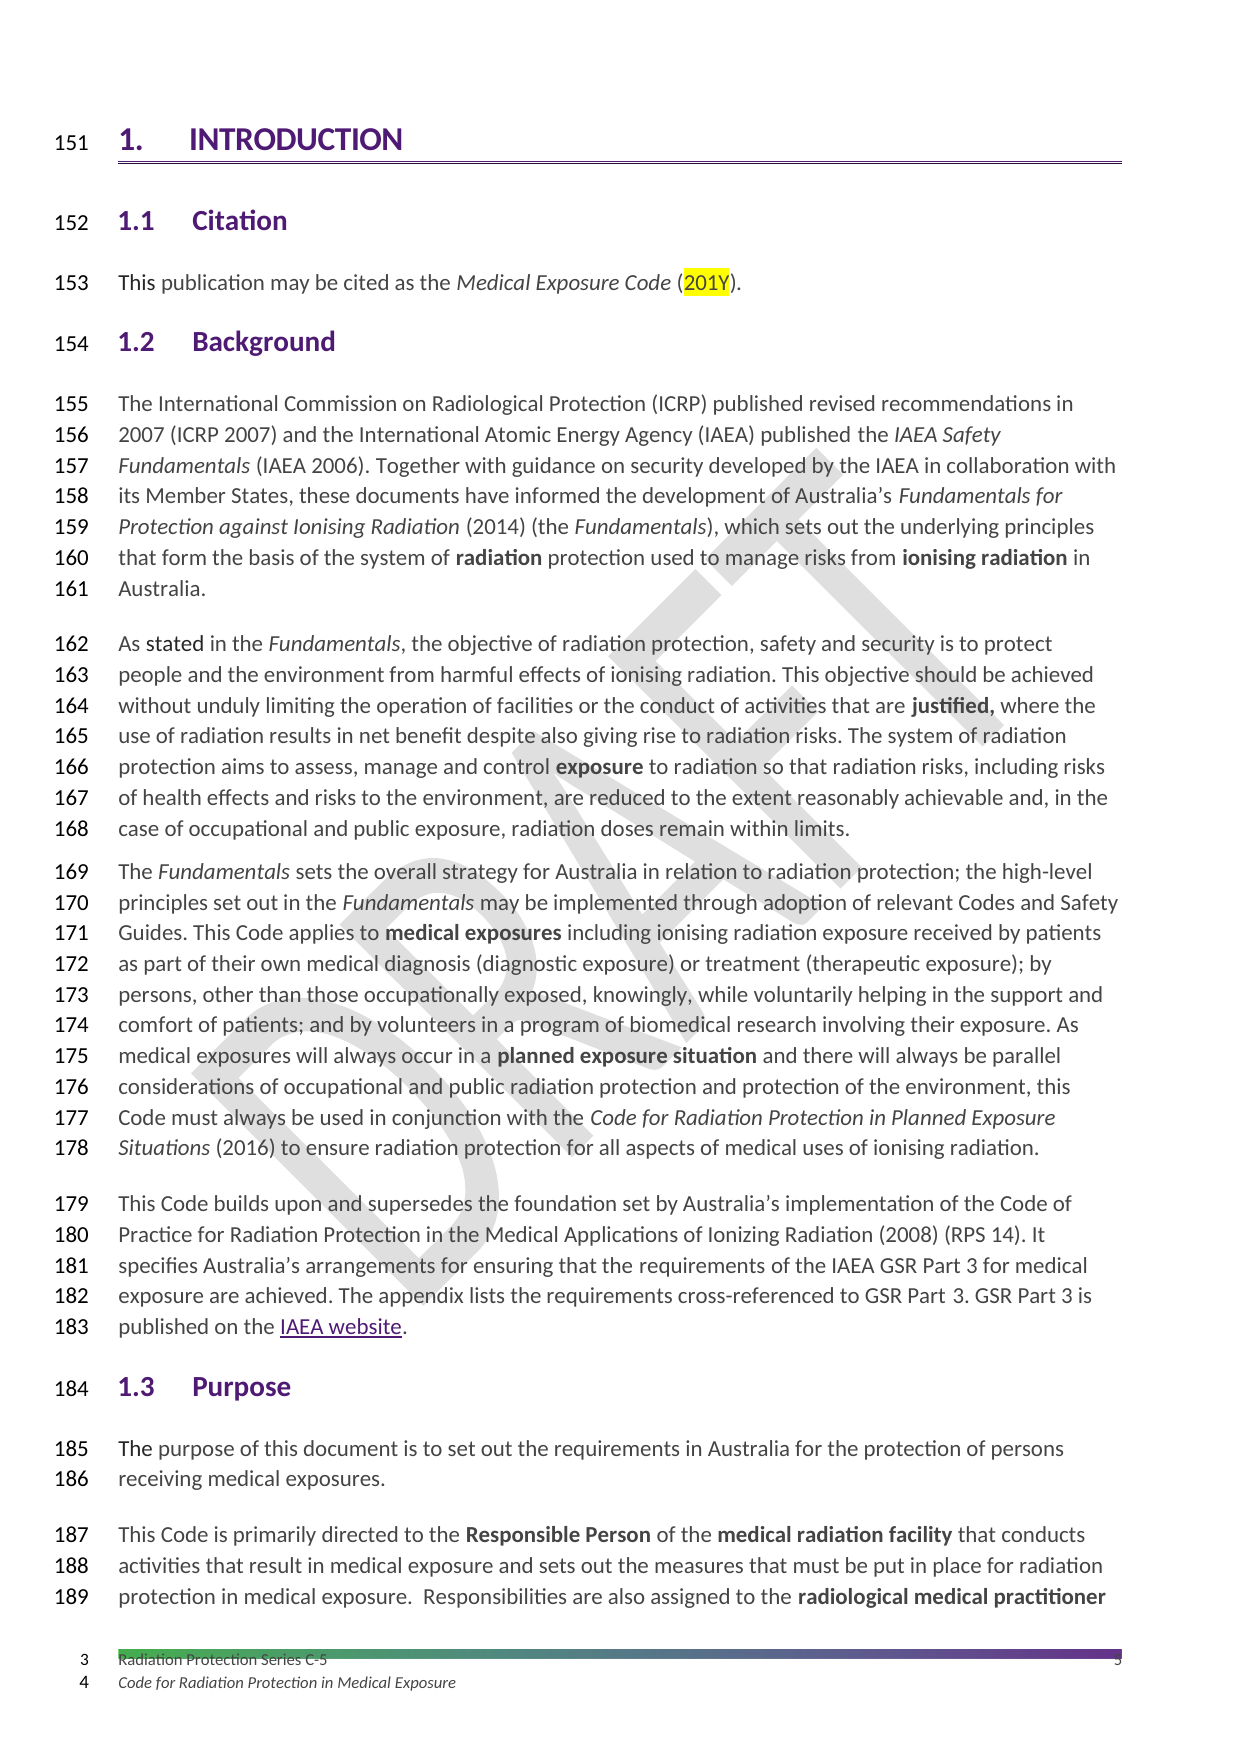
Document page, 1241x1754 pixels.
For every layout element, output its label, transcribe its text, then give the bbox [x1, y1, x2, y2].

text This Code builds upon and supersedes the foundation set by Australia’s implementation of the Code of Practice for Radiation Protection in the Medical Applications of Ionizing Radiation (2008) (RPS 14). It specifies Australia’s arrangements for ensuring that the requirements of the IAEA GSR Part 3 for medical exposure are achieved. The appendix lists the requirements cross-referenced to GSR Part 3. GSR Part 3 is published on the IAEA website. [118, 1189, 1122, 1340]
text The Fundamentals sets the overall strategy for Australia in relation to radiation protection; the high-level principles set out in the Fundamentals may be implemented through adoption of relevant Codes and Safety Guides. This Code applies to medical exposures including ionising radiation exposure received by patients as part of their own medical diagnosis (diagnostic exposure) or treatment (therapeutic exposure); by persons, other than those occupationally exposed, knowingly, while voluntarily helping in the support and comfort of patients; and by volunteers in a program of biomedical research involving their exposure. As medical exposures will always occur in a planned exposure situation and there will always be parallel considerations of occupational and public radiation protection and protection of the environment, this Code must always be used in conjunction with the Code for Radiation Protection in Planned Exposure Situations (2016) to ensure radiation protection for all aspects of medical uses of ionising radiation. [118, 857, 1122, 1162]
subtitle Purpose [117, 1368, 1122, 1403]
text As stated in the Fundamentals, the objective of radiation protection, safety and security is to protect people and the environment from harmful effects of ionising radiation. This objective should be achieved without unduly limiting the operation of facilities or the conduct of activities that are justified, where the use of radiation results in net benefit despite also giving rise to radiation risks. The system of radiation protection aims to assess, manage and control exposure to radiation so that radiation risks, including risks of health effects and risks to the environment, are reduced to the extent reasonably achievable and, in the case of occupational and public exposure, radiation doses remain within limits. [118, 629, 1122, 842]
subtitle INTRODUCTION [118, 118, 1122, 161]
subtitle Background [117, 323, 1122, 359]
text This publication may be cited as the Medical Exposure Code (201Y). [729, 268, 1122, 296]
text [118, 1520, 1122, 1610]
picture [118, 1649, 1122, 1659]
subtitle Citation [117, 202, 1122, 237]
text The purpose of this document is to set out the requirements in Australia for the protection of persons receiving medical exposures. [118, 1434, 1122, 1493]
text This publication may be cited as the Medical Exposure Code (201Y). [118, 268, 684, 296]
text The International Commission on Radiological Protection (ICRP) published revised recommendations in 2007 (ICRP 2007) and the International Atomic Energy Agency (IAEA) published the IAEA Safety Fundamentals (IAEA 2006). Together with guidance on security developed by the IAEA in collaboration with its Member States, these documents have informed the development of Australia’s Fundamentals for Protection against Ionising Radiation (2014) (the Fundamentals), which sets out the underlying principles that form the basis of the system of radiation protection used to manage risks from ionising radiation in Australia. [118, 389, 1122, 602]
